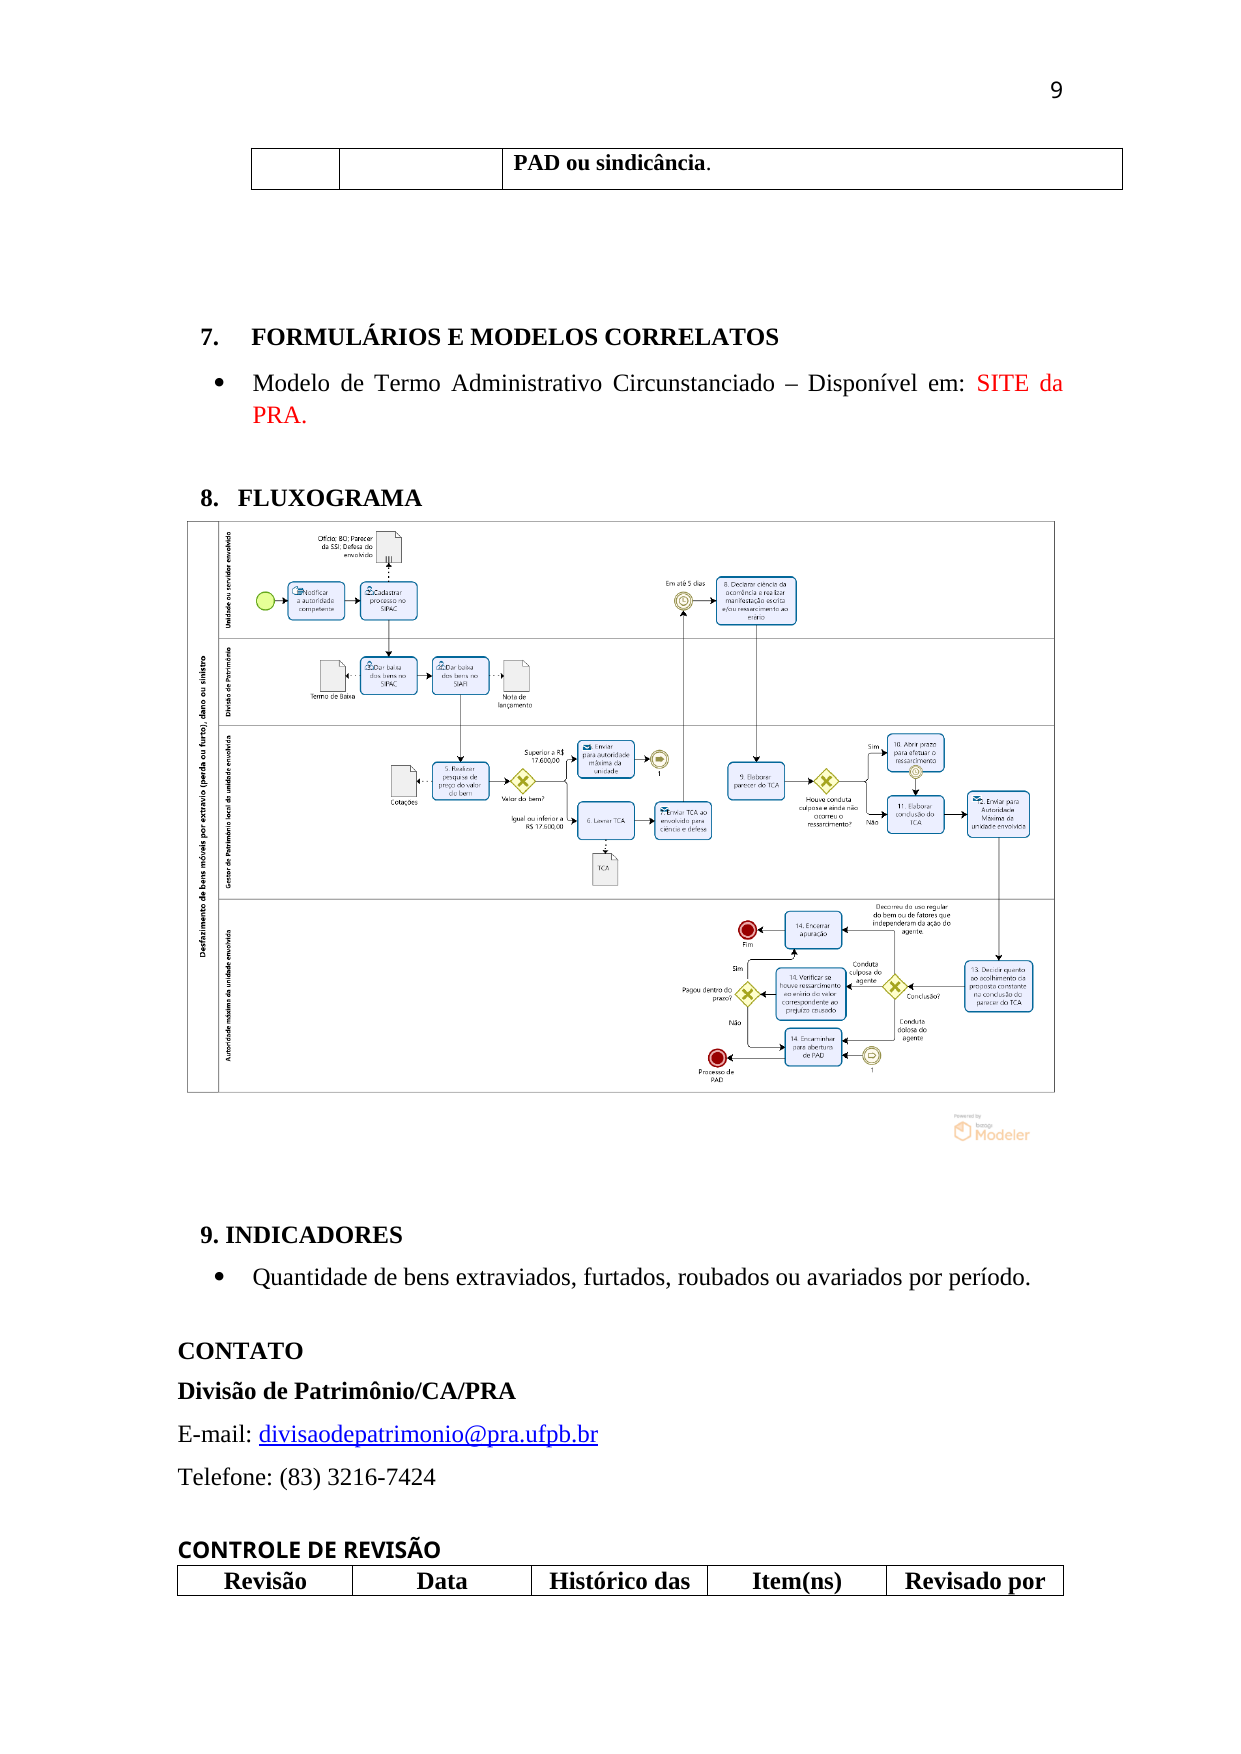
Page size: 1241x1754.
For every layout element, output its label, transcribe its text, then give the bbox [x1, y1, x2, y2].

table_header Data [353, 1566, 531, 1595]
text Divisão de Patrimônio/CA/PRA [177, 1376, 1063, 1405]
table_header Revisado por [887, 1566, 1063, 1595]
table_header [532, 1566, 707, 1595]
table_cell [503, 149, 1122, 189]
table_header Revisão [178, 1566, 352, 1595]
text E-mail: divisaodepatrimonio@pra.ufpb.br [177, 1419, 1063, 1448]
list Quantidade de bens extraviados, furtados, roubados ou avariados por período. [215, 1262, 1063, 1290]
picture [177, 512, 1063, 1190]
list Modelo de Termo Administrativo Circunstanciado – Disponível em: SITE da PRA. [215, 368, 1063, 429]
text CONTROLE DE REVISÃO [177, 1534, 1063, 1565]
subtitle FORMULÁRIOS E MODELOS CORRELATOS [200, 322, 1063, 351]
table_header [708, 1566, 886, 1595]
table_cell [340, 149, 502, 189]
table_cell 14 [252, 149, 339, 189]
subtitle FLUXOGRAMA [200, 483, 1063, 512]
text CONTATO [177, 1336, 1063, 1364]
text Telefone: (83) 3216-7424 [177, 1462, 1063, 1491]
subtitle 9. INDICADORES [200, 1220, 1063, 1249]
